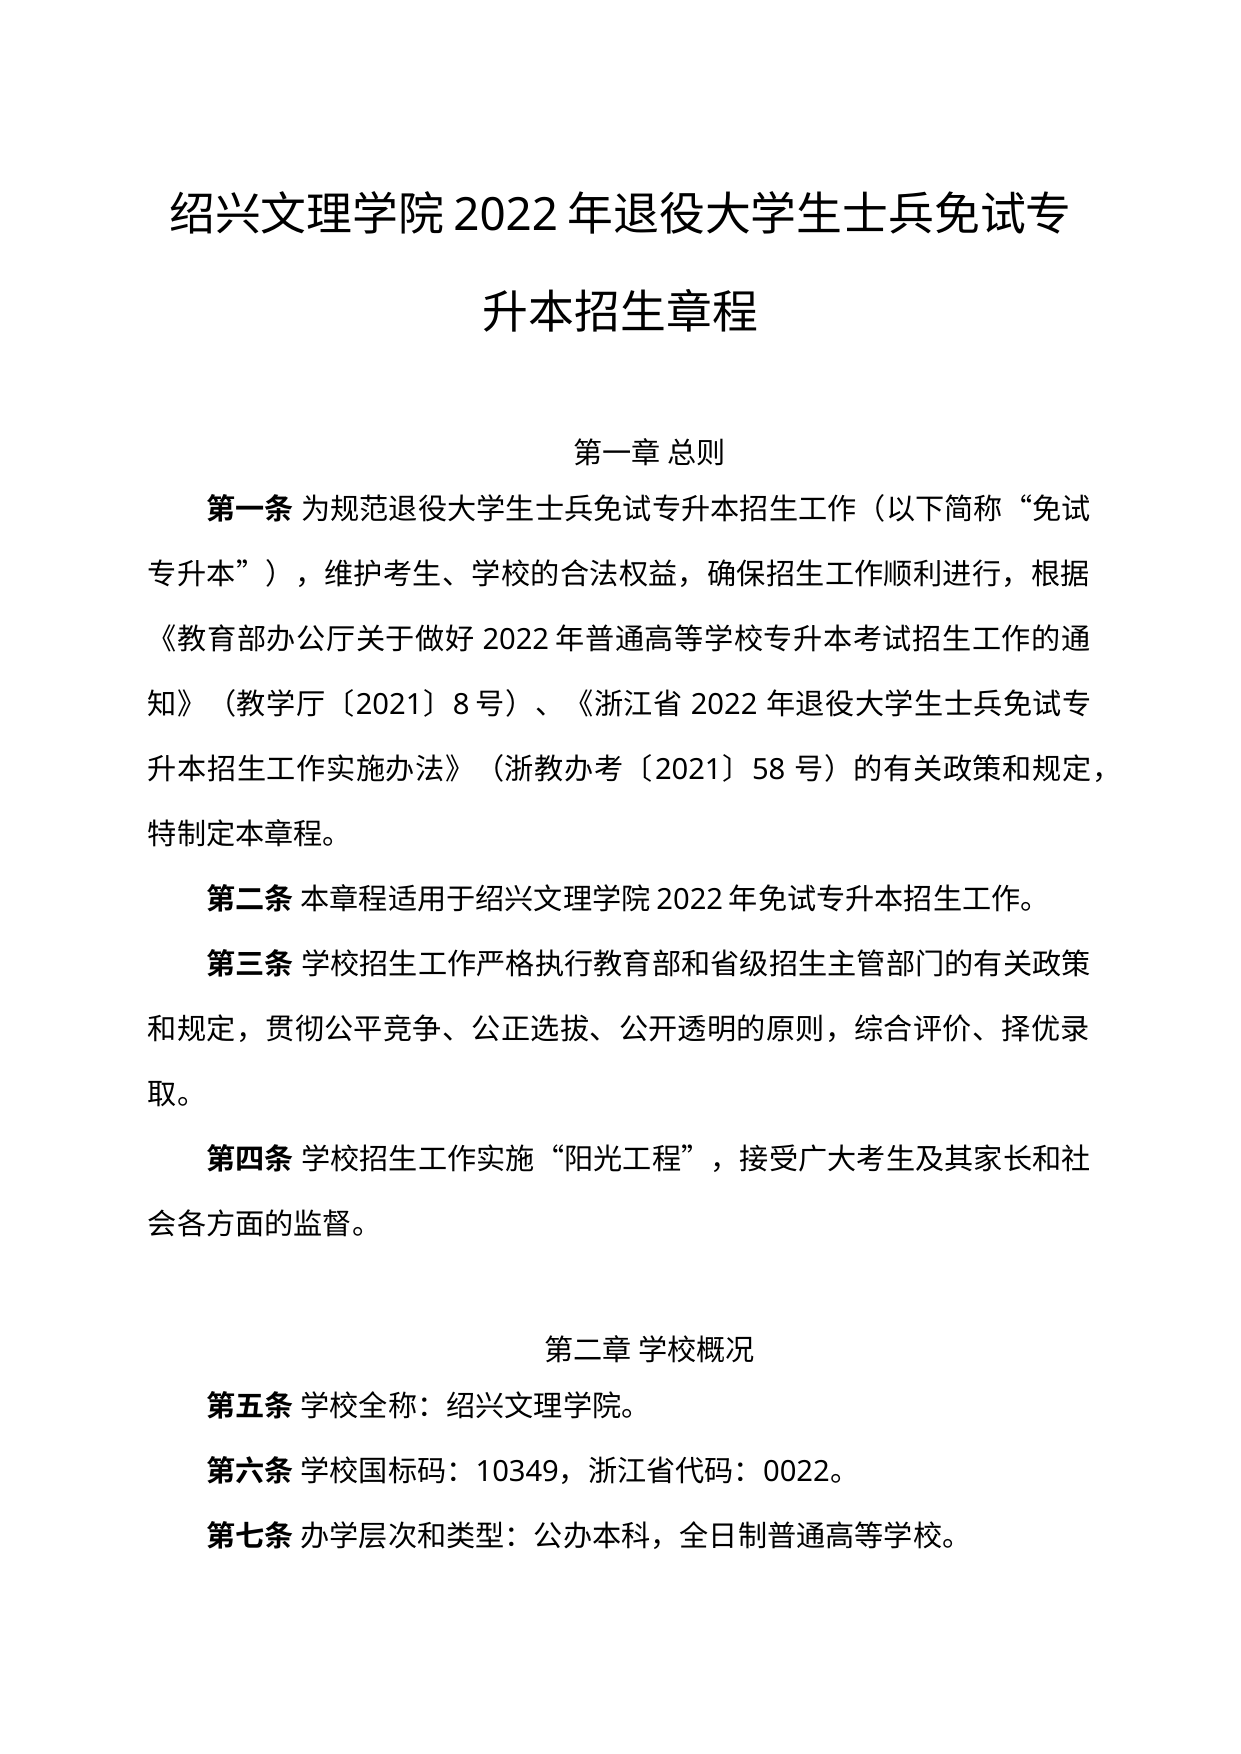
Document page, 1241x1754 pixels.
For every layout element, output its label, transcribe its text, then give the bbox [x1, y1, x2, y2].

text 第一章 总则 [148, 422, 1092, 474]
text 第四条 学校招生工作实施“阳光工程”，接受广大考生及其家长和社会各方面的监督。 [148, 1124, 1092, 1254]
text 第六条 学校国标码：10349，浙江省代码：0022。 [148, 1436, 1092, 1501]
text 第二章 学校概况 [148, 1319, 1092, 1371]
text 第二条 本章程适用于绍兴文理学院2022年免试专升本招生工作。 [148, 864, 1092, 929]
text 第三条 学校招生工作严格执行教育部和省级招生主管部门的有关政策和规定，贯彻公平竞争、公正选拔、公开透明的原则，综合评价、择优录取。 [148, 929, 1092, 1124]
text 第五条 学校全称：绍兴文理学院。 [148, 1371, 1092, 1436]
text 绍兴文理学院2022年退役大学生士兵免试专升本招生章程 [148, 162, 1092, 357]
text 第七条 办学层次和类型：公办本科，全日制普通高等学校。 [148, 1501, 1092, 1566]
text 第一条 为规范退役大学生士兵免试专升本招生工作（以下简称“免试专升本”），维护考生、学校的合法权益，确保招生工作顺利进行，根据《教育部办公厅关于做好2022年普通高等学校专升本考试招生工作的通知》（教学厅〔2021〕8号）、《浙江省 2022 年退役大学生士兵免试专升本招生工作实施办法》（浙教办考〔2021〕58 号）的有关政策和规定，特制定本章程。 [148, 474, 1092, 864]
